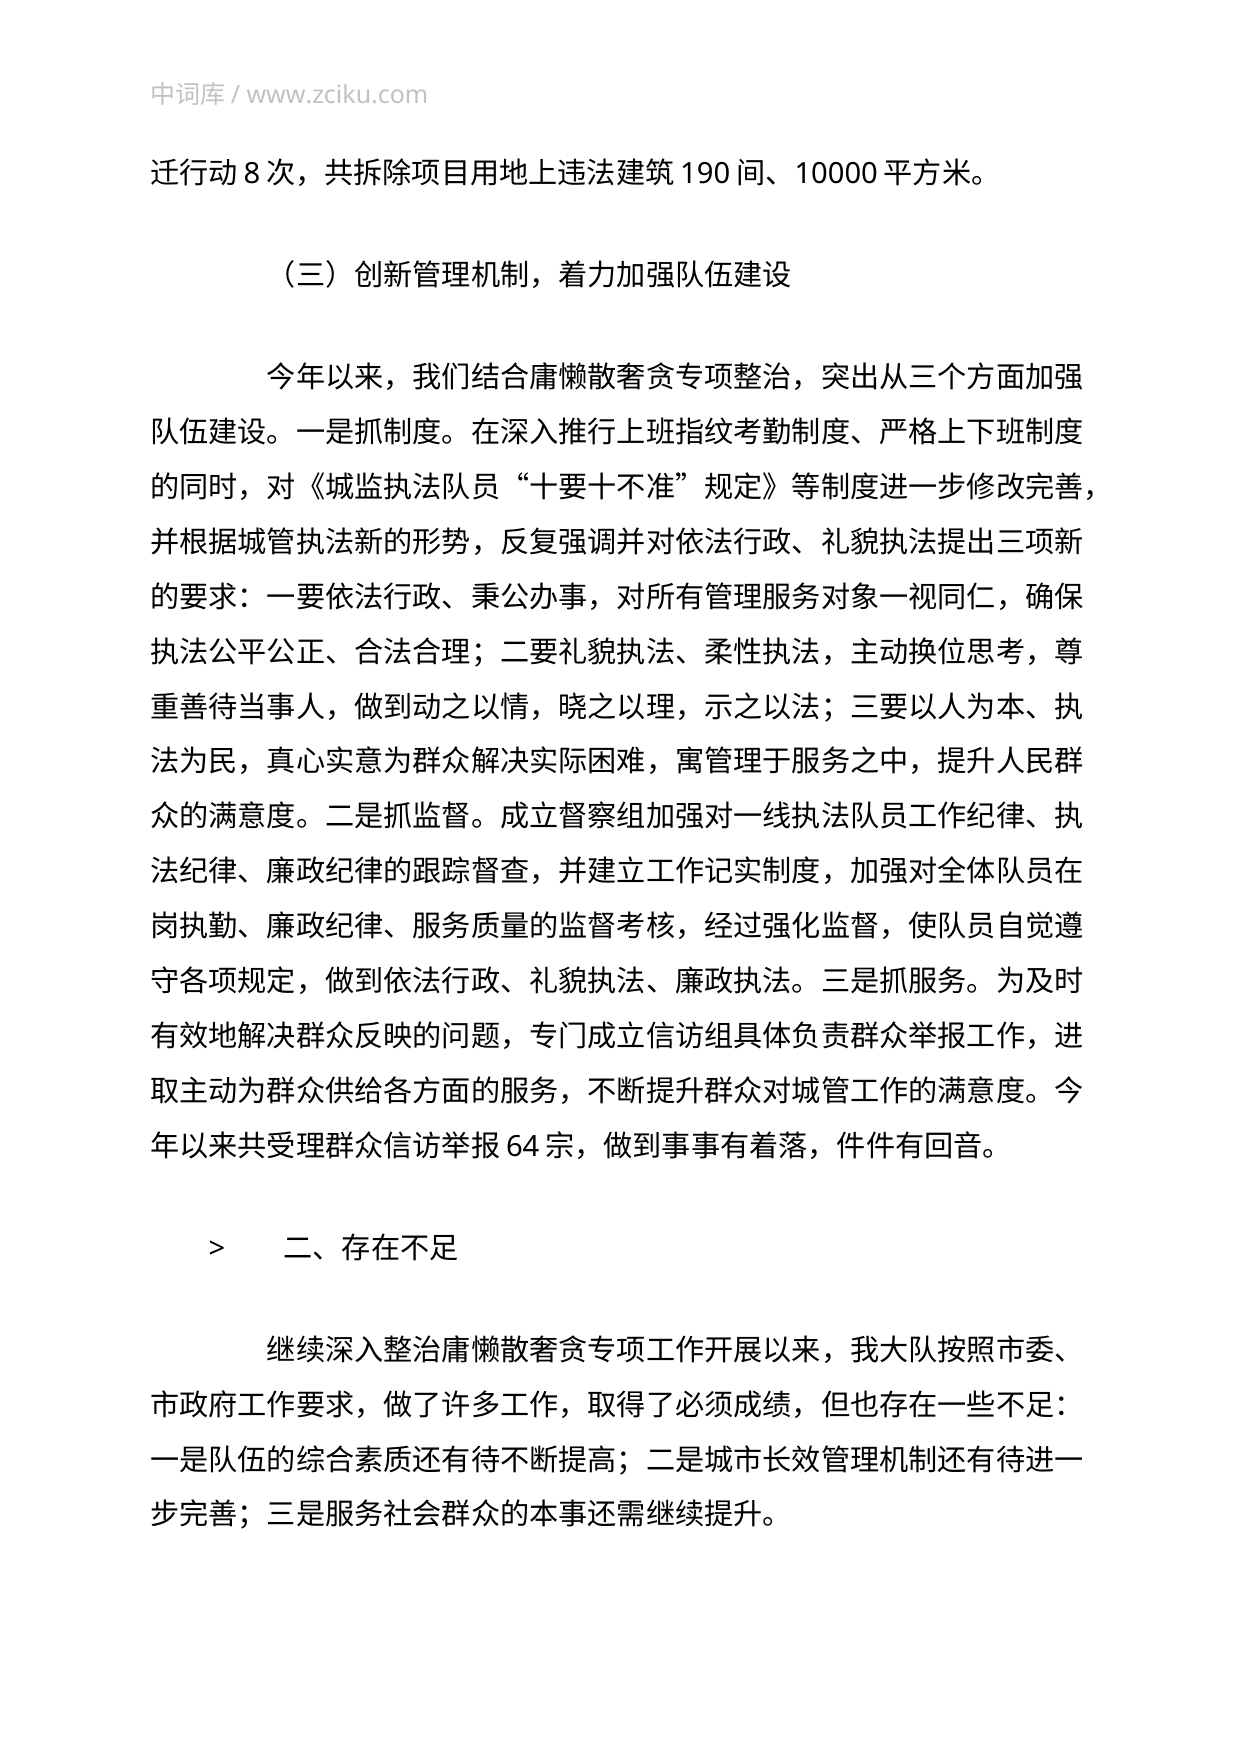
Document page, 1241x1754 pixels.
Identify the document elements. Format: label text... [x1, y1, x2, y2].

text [150, 150, 1090, 192]
text （三）创新管理机制，着力加强队伍建设 [150, 252, 1090, 294]
text 继续深入整治庸懒散奢贪专项工作开展以来，我大队按照市委、市政府工作要求，做了许多工作，取得了必须成绩，但也存在一些不足：一是队伍的综合素质还有待不断提高；二是城市长效管理机制还有待进一步完善；三是服务社会群众的本事还需继续提升。 [150, 1326, 1090, 1533]
text 今年以来，我们结合庸懒散奢贪专项整治，突出从三个方面加强队伍建设。一是抓制度。在深入推行上班指纹考勤制度、严格上下班制度的同时，对《城监执法队员“十要十不准”规定》等制度进一步修改完善，并根据城管执法新的形势，反复强调并对依法行政、礼貌执法提出三项新的要求：一要依法行政、秉公办事，对所有管理服务对象一视同仁，确保执法公平公正、合法合理；二要礼貌执法、柔性执法，主动换位思考，尊重善待当事人，做到动之以情，晓之以理，示之以法；三要以人为本、执法为民，真心实意为群众解决实际困难，寓管理于服务之中，提升人民群众的满意度。二是抓监督。成立督察组加强对一线执法队员工作纪律、执法纪律、廉政纪律的跟踪督查，并建立工作记实制度，加强对全体队员在岗执勤、廉政纪律、服务质量的监督考核，经过强化监督，使队员自觉遵守各项规定，做到依法行政、礼貌执法、廉政执法。三是抓服务。为及时有效地解决群众反映的问题，专门成立信访组具体负责群众举报工作，进取主动为群众供给各方面的服务，不断提升群众对城管工作的满意度。今年以来共受理群众信访举报64宗，做到事事有着落，件件有回音。 [150, 354, 1090, 1165]
text > 二、存在不足 [150, 1224, 1090, 1267]
